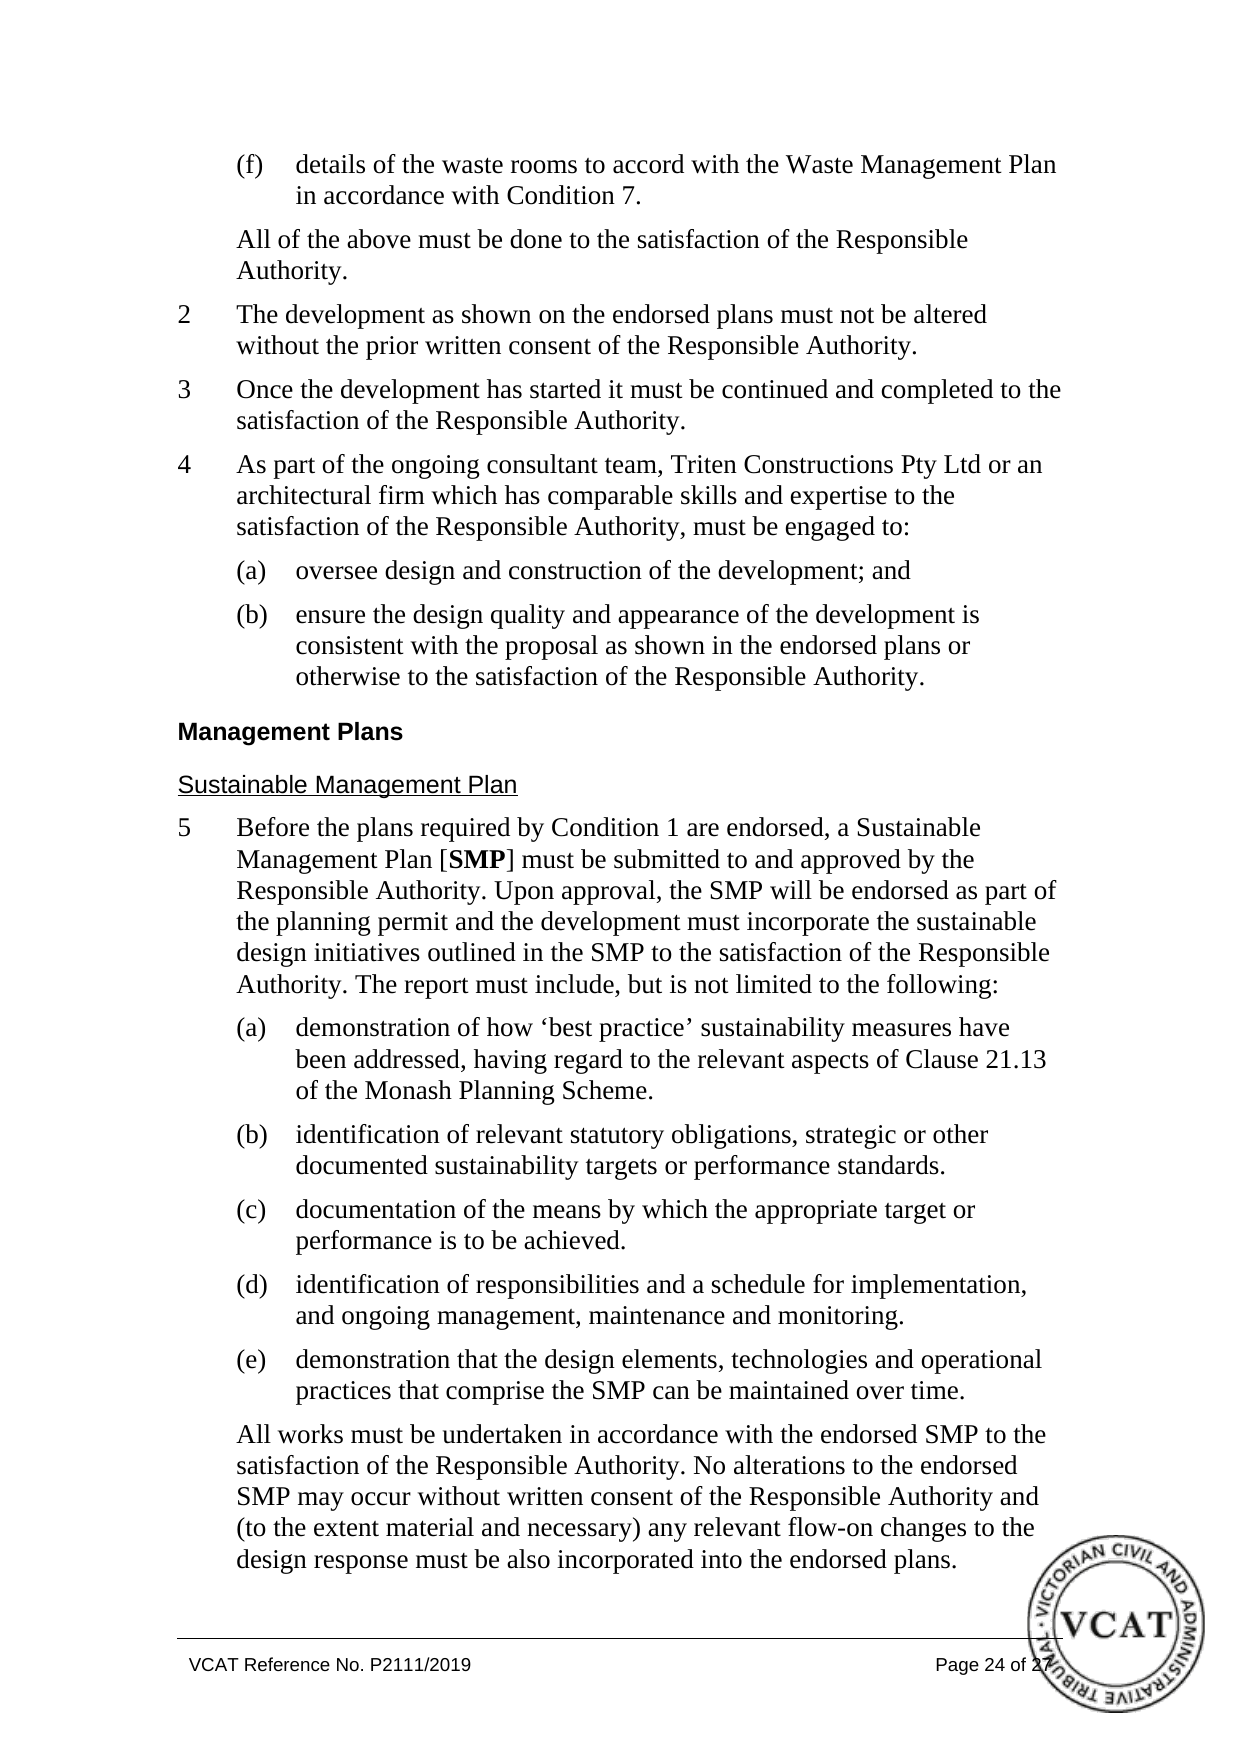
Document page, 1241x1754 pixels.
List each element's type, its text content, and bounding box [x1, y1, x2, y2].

list ensure the design quality and appearance of the development is consistent with the proposal as shown in the endorsed plans or otherwise to the satisfaction of the Responsible Authority. [236, 598, 1063, 691]
list details of the waste rooms to accord with the Waste Management Plan in accordance with Condition 7. [236, 148, 1063, 210]
list identification of responsibilities and a schedule for implementation, and ongoing management, maintenance and monitoring. [236, 1268, 1063, 1330]
subtitle Sustainable Management Plan [177, 770, 1063, 799]
list All of the above must be done to the satisfaction of the Responsible Authority. [236, 223, 1063, 285]
list demonstration that the design elements, technologies and operational practices that comprise the SMP can be maintained over time. [236, 1343, 1063, 1405]
list oversee design and construction of the development; and [236, 554, 1063, 585]
text Once the development has started it must be continued and completed to the satisfaction of the Responsible Authority. [177, 373, 1063, 435]
list demonstration of how ‘best practice’ sustainability measures have been addressed, having regard to the relevant aspects of Clause 21.13 of the Monash Planning Scheme. [236, 1011, 1063, 1105]
picture [1027, 1535, 1205, 1713]
text The development as shown on the endorsed plans must not be altered without the prior written consent of the Responsible Authority. [177, 298, 1063, 360]
text Before the plans required by Condition 1 are endorsed, a Sustainable Management Plan [SMP] must be submitted to and approved by the Responsible Authority. Upon approval, the SMP will be endorsed as part of the planning permit and the development must incorporate the sustainable design initiatives outlined in the SMP to the satisfaction of the Responsible Authority. The report must include, but is not limited to the following: [177, 811, 1063, 999]
list identification of relevant statutory obligations, strategic or other documented sustainability targets or performance standards. [236, 1118, 1063, 1180]
subtitle Management Plans [177, 716, 1063, 745]
text As part of the ongoing consultant team, Triten Constructions Pty Ltd or an architectural firm which has comparable skills and expertise to the satisfaction of the Responsible Authority, must be engaged to: [177, 448, 1063, 541]
list All works must be undertaken in accordance with the endorsed SMP to the satisfaction of the Responsible Authority. No alterations to the endorsed SMP may occur without written consent of the Responsible Authority and (to the extent material and necessary) any relevant flow-on changes to the design response must be also incorporated into the endorsed plans. [236, 1418, 1063, 1574]
list documentation of the means by which the appropriate target or performance is to be achieved. [236, 1193, 1063, 1255]
